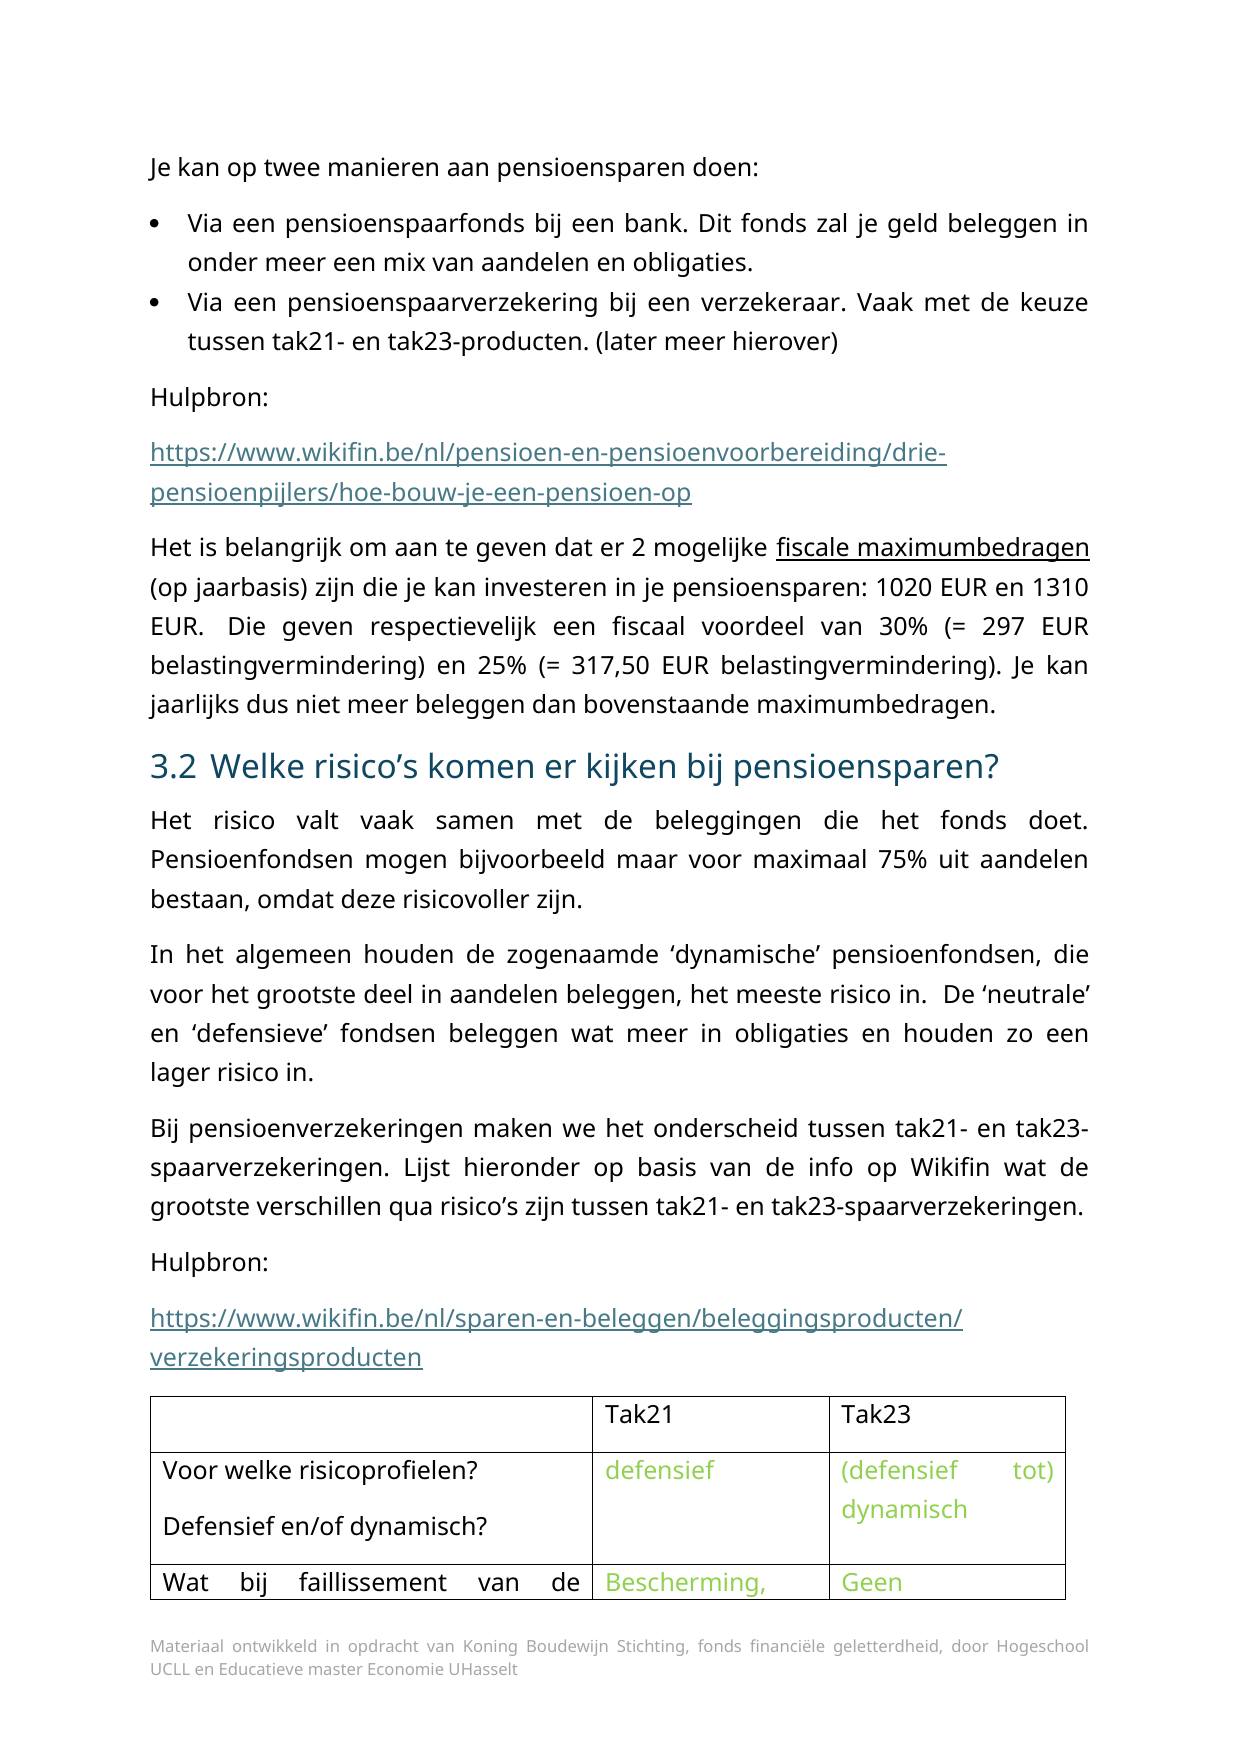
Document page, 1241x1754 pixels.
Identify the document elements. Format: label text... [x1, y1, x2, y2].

table_header Tak23 [830, 1397, 1065, 1452]
subtitle Welke risico’s komen er kijken bij pensioensparen? [150, 742, 1090, 788]
list Via een pensioenspaarfonds bij een bank. Dit fonds zal je geld beleggen in onder meer een mix van aandelen en obligaties. [150, 206, 1090, 279]
table_header [151, 1397, 592, 1452]
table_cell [593, 1565, 829, 1598]
table_cell Geen bescherming [830, 1565, 1065, 1598]
text Het is belangrijk om aan te geven dat er 2 mogelijke fiscale maximumbedragen (op jaarbasis) zijn die je kan investeren in je pensioensparen: 1020 EUR en 1310 EUR. Die geven respectievelijk een fiscaal voordeel van 30% (= 297 EUR belastingvermindering) en 25% (= 317,50 EUR belastingvermindering). Je kan jaarlijks dus niet meer beleggen dan bovenstaande maximumbedragen. [150, 530, 1090, 721]
text Je kan op twee manieren aan pensioensparen doen: [150, 150, 1090, 184]
table_header Tak21 [593, 1397, 829, 1452]
text https://www.wikifin.be/nl/sparen-en-beleggen/beleggingsproducten/verzekeringsproducten [150, 1301, 1090, 1374]
list Via een pensioenspaarverzekering bij een verzekeraar. Vaak met de keuze tussen tak21- en tak23-producten. (later meer hierover) [150, 284, 1090, 357]
text Het risico valt vaak samen met de beleggingen die het fonds doet. Pensioenfondsen mogen bijvoorbeeld maar voor maximaal 75% uit aandelen bestaan, omdat deze risicovoller zijn. [150, 803, 1090, 915]
table_cell Voor welke risicoprofielen? Defensief en/of dynamisch? [151, 1453, 592, 1563]
text https://www.wikifin.be/nl/pensioen-en-pensioenvoorbereiding/drie-pensioenpijlers/hoe-bouw-je-een-pensioen-op [150, 435, 1090, 508]
table_cell defensief [593, 1453, 829, 1563]
text Hulpbron: [150, 379, 1090, 413]
text Bij pensioenverzekeringen maken we het onderscheid tussen tak21- en tak23-spaarverzekeringen. Lijst hieronder op basis van de info op Wikifin wat de grootste verschillen qua risico’s zijn tussen tak21- en tak23-spaarverzekeringen. [150, 1111, 1090, 1223]
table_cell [151, 1565, 592, 1598]
text In het algemeen houden de zogenaamde ‘dynamische’ pensioenfondsen, die voor het grootste deel in aandelen beleggen, het meeste risico in. De ‘neutrale’ en ‘defensieve’ fondsen beleggen wat meer in obligaties en houden zo een lager risico in. [150, 937, 1090, 1089]
table_cell (defensief tot) dynamisch [830, 1453, 1065, 1563]
text Hulpbron: [150, 1245, 1090, 1279]
